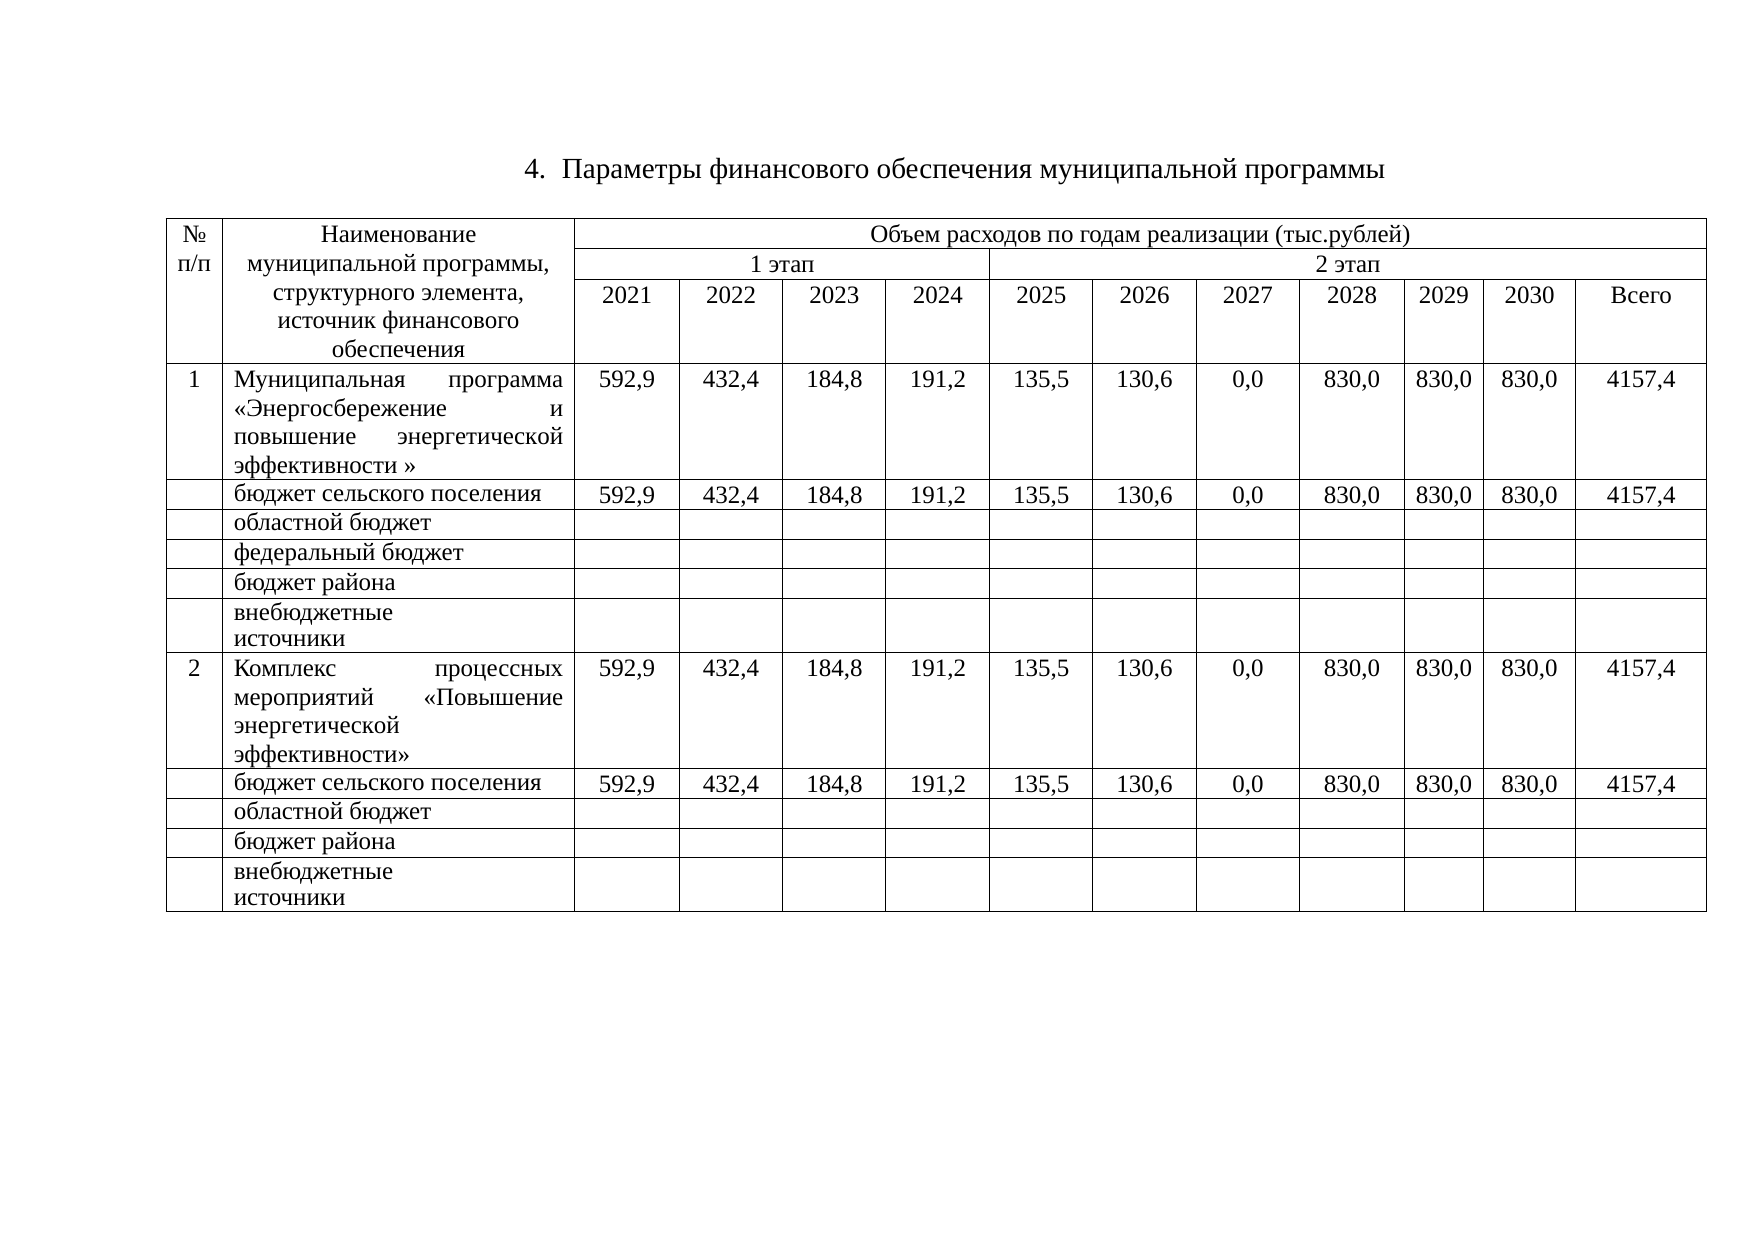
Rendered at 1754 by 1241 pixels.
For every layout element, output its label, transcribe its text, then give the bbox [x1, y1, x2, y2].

table_cell 135,5 [990, 364, 1092, 479]
table_cell 1 [167, 364, 222, 479]
table_cell [886, 540, 989, 568]
table_cell [1197, 799, 1299, 827]
table_cell 130,6 [1093, 653, 1196, 768]
table_header № п/п [167, 219, 222, 363]
table_cell [575, 569, 679, 598]
table_cell [1405, 510, 1483, 538]
table_cell Всего [1576, 280, 1706, 363]
table_cell 2024 [886, 280, 989, 363]
table_cell [1300, 510, 1404, 538]
table_cell [990, 569, 1092, 598]
table_cell 130,6 [1093, 769, 1196, 798]
table_cell [1576, 540, 1706, 568]
table_cell [783, 599, 885, 652]
table_cell [167, 540, 222, 568]
table_cell 2025 [990, 280, 1092, 363]
table_cell 432,4 [680, 364, 782, 479]
table_cell [167, 769, 222, 798]
table_cell 135,5 [990, 480, 1092, 509]
table_cell [680, 540, 782, 568]
table_cell внебюджетные источники [223, 599, 574, 652]
table_cell [886, 858, 989, 911]
table_cell [1576, 569, 1706, 598]
table_cell [167, 829, 222, 857]
table_cell 830,0 [1405, 480, 1483, 509]
table_cell 592,9 [575, 769, 679, 798]
table_cell Комплекс процессных мероприятий «Повышение энергетической эффективности» [223, 653, 574, 768]
table_header Наименование муниципальной программы, структурного элемента, источник финансового обеспечения [223, 219, 574, 363]
table_cell [886, 569, 989, 598]
table_cell [886, 829, 989, 857]
table_cell [575, 829, 679, 857]
table_cell [990, 799, 1092, 827]
table_cell 184,8 [783, 769, 885, 798]
table_cell 130,6 [1093, 364, 1196, 479]
table_cell [167, 799, 222, 827]
table_cell 1 этап [575, 249, 989, 279]
table_cell 2022 [680, 280, 782, 363]
table_cell 0,0 [1197, 364, 1299, 479]
table_cell 184,8 [783, 653, 885, 768]
table_cell 0,0 [1197, 653, 1299, 768]
table_cell 191,2 [886, 653, 989, 768]
table_cell 2 этап [990, 249, 1706, 279]
table_cell [167, 569, 222, 598]
table_cell [1484, 540, 1575, 568]
table_cell 830,0 [1300, 769, 1404, 798]
table_cell [1300, 599, 1404, 652]
table_cell [783, 510, 885, 538]
table_cell 191,2 [886, 769, 989, 798]
table_cell [1405, 858, 1483, 911]
table_cell 0,0 [1197, 769, 1299, 798]
table_cell [1576, 829, 1706, 857]
table_cell [1197, 858, 1299, 911]
table_cell 0,0 [1197, 480, 1299, 509]
table_cell 432,4 [680, 480, 782, 509]
table_cell [1197, 569, 1299, 598]
table_header Объем расходов по годам реализации (тыс.рублей) [575, 219, 1706, 248]
table_cell 592,9 [575, 364, 679, 479]
table_cell 2 [167, 653, 222, 768]
table_cell [167, 599, 222, 652]
table_cell 592,9 [575, 653, 679, 768]
table_cell 830,0 [1300, 364, 1404, 479]
table_cell [886, 799, 989, 827]
table_cell 4157,4 [1576, 653, 1706, 768]
table_cell [1093, 569, 1196, 598]
table_cell 2028 [1300, 280, 1404, 363]
table_cell [783, 799, 885, 827]
table_cell 830,0 [1300, 480, 1404, 509]
table_cell 2023 [783, 280, 885, 363]
table_cell 830,0 [1484, 769, 1575, 798]
table_cell бюджет сельского поселения [223, 769, 574, 798]
table_cell 830,0 [1405, 364, 1483, 479]
table_cell [1484, 858, 1575, 911]
table_cell 130,6 [1093, 480, 1196, 509]
table_cell [575, 540, 679, 568]
table_cell [1484, 599, 1575, 652]
table_cell [1300, 829, 1404, 857]
table_cell [1576, 510, 1706, 538]
table_cell [575, 799, 679, 827]
table_cell [1197, 599, 1299, 652]
table_cell [1093, 829, 1196, 857]
table_cell [990, 510, 1092, 538]
table_cell [167, 858, 222, 911]
table_cell 4157,4 [1576, 364, 1706, 479]
table_cell [1576, 799, 1706, 827]
table_cell [1405, 540, 1483, 568]
table_cell [575, 599, 679, 652]
table_cell 432,4 [680, 769, 782, 798]
table_cell 184,8 [783, 364, 885, 479]
table_cell [783, 829, 885, 857]
table_cell [1197, 829, 1299, 857]
table_cell [990, 829, 1092, 857]
table_cell [1405, 829, 1483, 857]
table_cell 830,0 [1484, 364, 1575, 479]
table_cell [886, 599, 989, 652]
table_cell 830,0 [1484, 480, 1575, 509]
table_cell 191,2 [886, 480, 989, 509]
table_cell [1300, 858, 1404, 911]
table_cell [167, 480, 222, 509]
table_cell 135,5 [990, 653, 1092, 768]
table_cell [990, 858, 1092, 911]
table_cell [680, 569, 782, 598]
table_cell 184,8 [783, 480, 885, 509]
table_cell [1576, 858, 1706, 911]
table_cell 592,9 [575, 480, 679, 509]
table_cell [1405, 569, 1483, 598]
table_cell 830,0 [1484, 653, 1575, 768]
table_cell [1300, 799, 1404, 827]
table_cell [1093, 599, 1196, 652]
table_cell 830,0 [1405, 769, 1483, 798]
table_cell 2030 [1484, 280, 1575, 363]
table_cell [575, 510, 679, 538]
table_cell [680, 510, 782, 538]
table_cell 135,5 [990, 769, 1092, 798]
table_cell [990, 599, 1092, 652]
table_cell областной бюджет [223, 799, 574, 827]
table_cell 191,2 [886, 364, 989, 479]
table_cell внебюджетные источники [223, 858, 574, 911]
table_cell [680, 858, 782, 911]
table_cell [1484, 799, 1575, 827]
table_cell [1093, 510, 1196, 538]
table_cell [1405, 599, 1483, 652]
table_cell [575, 858, 679, 911]
table_cell 830,0 [1405, 653, 1483, 768]
table_cell [680, 829, 782, 857]
table_cell областной бюджет [223, 510, 574, 538]
table_cell [680, 599, 782, 652]
table_cell [1576, 599, 1706, 652]
table_cell [1197, 510, 1299, 538]
table_cell [1093, 858, 1196, 911]
table_cell бюджет сельского поселения [223, 480, 574, 509]
table_cell 2027 [1197, 280, 1299, 363]
table_cell 2026 [1093, 280, 1196, 363]
table_cell [1405, 799, 1483, 827]
table_cell [783, 569, 885, 598]
table_cell 2029 [1405, 280, 1483, 363]
table_cell [783, 540, 885, 568]
table_cell бюджет района [223, 829, 574, 857]
table_cell [1484, 510, 1575, 538]
table_cell 4157,4 [1576, 480, 1706, 509]
table_cell бюджет района [223, 569, 574, 598]
table_cell [680, 799, 782, 827]
table_cell 4157,4 [1576, 769, 1706, 798]
list Параметры финансового обеспечения муниципальной программы [215, 151, 1695, 184]
table_cell 432,4 [680, 653, 782, 768]
table_cell [1093, 540, 1196, 568]
table_cell [783, 858, 885, 911]
table_cell [1300, 540, 1404, 568]
table_cell [1484, 569, 1575, 598]
table_cell федеральный бюджет [223, 540, 574, 568]
table_cell 830,0 [1300, 653, 1404, 768]
table_cell [1484, 829, 1575, 857]
table_cell Муниципальная программа «Энергосбережение и повышение энергетической эффективности » [223, 364, 574, 479]
table_cell [1093, 799, 1196, 827]
table_cell [1197, 540, 1299, 568]
table_cell [886, 510, 989, 538]
table_cell 2021 [575, 280, 679, 363]
table_cell [167, 510, 222, 538]
table_cell [990, 540, 1092, 568]
table_cell [1300, 569, 1404, 598]
